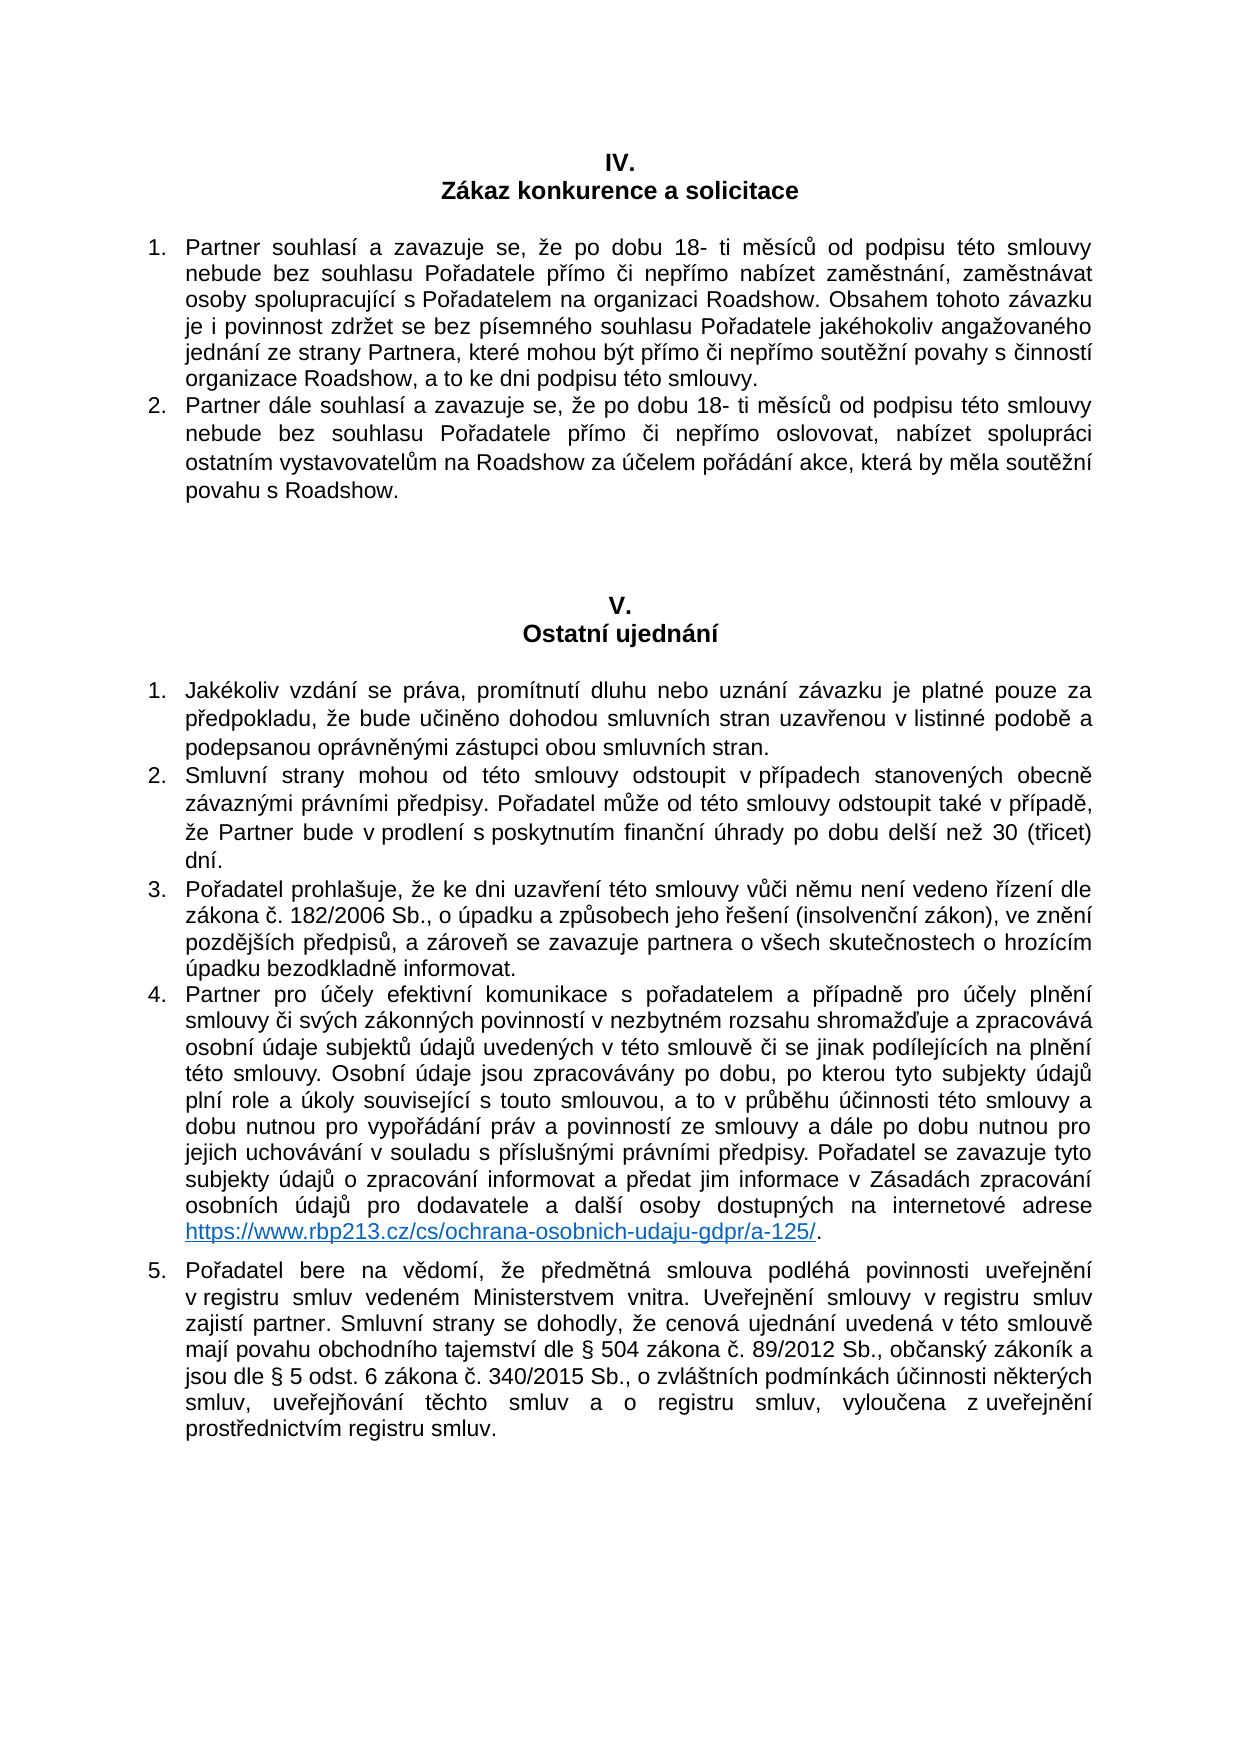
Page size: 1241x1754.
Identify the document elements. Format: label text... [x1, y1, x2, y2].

subtitle Partner souhlasí a zavazuje se, že po dobu 18- ti měsíců od podpisu této smlouvy nebude bez souhlasu Pořadatele přímo či nepřímo nabízet zaměstnání, zaměstnávat osoby spolupracující s Pořadatelem na organizaci Roadshow. Obsahem tohoto závazku je i povinnost zdržet se bez písemného souhlasu Pořadatele jakéhokoliv angažovaného jednání ze strany Partnera, které mohou být přímo či nepřímo soutěžní povahy s činností organizace Roadshow, a to ke dni podpisu této smlouvy. [148, 233, 1093, 392]
text IV. [148, 148, 1093, 176]
list Pořadatel prohlašuje, že ke dni uzavření této smlouvy vůči němu není vedeno řízení dle zákona č. 182/2006 Sb., o úpadku a způsobech jeho řešení (insolvenční zákon), ve znění pozdějších předpisů, a zároveň se zavazuje partnera o všech skutečnostech o hrozícím úpadku bezodkladně informovat. [148, 876, 1093, 981]
list Pořadatel bere na vědomí, že předmětná smlouva podléhá povinnosti uveřejnění v registru smluv vedeném Ministerstvem vnitra. Uveřejnění smlouvy v registru smluv zajistí partner. Smluvní strany se dohodly, že cenová ujednání uvedená v této smlouvě mají povahu obchodního tajemství dle § 504 zákona č. 89/2012 Sb., občanský zákoník a jsou dle § 5 odst. 6 zákona č. 340/2015 Sb., o zvláštních podmínkách účinnosti některých smluv, uveřejňování těchto smluv a o registru smluv, vyloučena z uveřejnění prostřednictvím registru smluv. [148, 1257, 1093, 1442]
text Zákaz konkurence a solicitace [148, 176, 1093, 205]
text Ostatní ujednání [148, 619, 1093, 648]
list Partner pro účely efektivní komunikace s pořadatelem a případně pro účely plnění smlouvy či svých zákonných povinností v nezbytném rozsahu shromažďuje a zpracovává osobní údaje subjektů údajů uvedených v této smlouvě či se jinak podílejících na plnění této smlouvy. Osobní údaje jsou zpracovávány po dobu, po kterou tyto subjekty údajů plní role a úkoly související s touto smlouvou, a to v průběhu účinnosti této smlouvy a dobu nutnou pro vypořádání práv a povinností ze smlouvy a dále po dobu nutnou pro jejich uchovávání v souladu s příslušnými právními předpisy. Pořadatel se zavazuje tyto subjekty údajů o zpracování informovat a předat jim informace v Zásadách zpracování osobních údajů pro dodavatele a další osoby dostupných na internetové adrese https://www.rbp213.cz/cs/ochrana-osobnich-udaju-gdpr/a-125/. [148, 981, 1093, 1245]
list Smluvní strany mohou od této smlouvy odstoupit v případech stanovených obecně závaznými právními předpisy. Pořadatel může od této smlouvy odstoupit také v případě, že Partner bude v prodlení s poskytnutím finanční úhrady po dobu delší než 30 (třicet) dní. [148, 762, 1093, 874]
text V. [148, 591, 1093, 619]
list Partner dále souhlasí a zavazuje se, že po dobu 18- ti měsíců od podpisu této smlouvy nebude bez souhlasu Pořadatele přímo či nepřímo oslovovat, nabízet spolupráci ostatním vystavovatelům na Roadshow za účelem pořádání akce, která by měla soutěžní povahu s Roadshow. [148, 392, 1093, 503]
list Jakékoliv vzdání se práva, promítnutí dluhu nebo uznání závazku je platné pouze za předpokladu, že bude učiněno dohodou smluvních stran uzavřenou v listinné podobě a podepsanou oprávněnými zástupci obou smluvních stran. [148, 677, 1093, 760]
